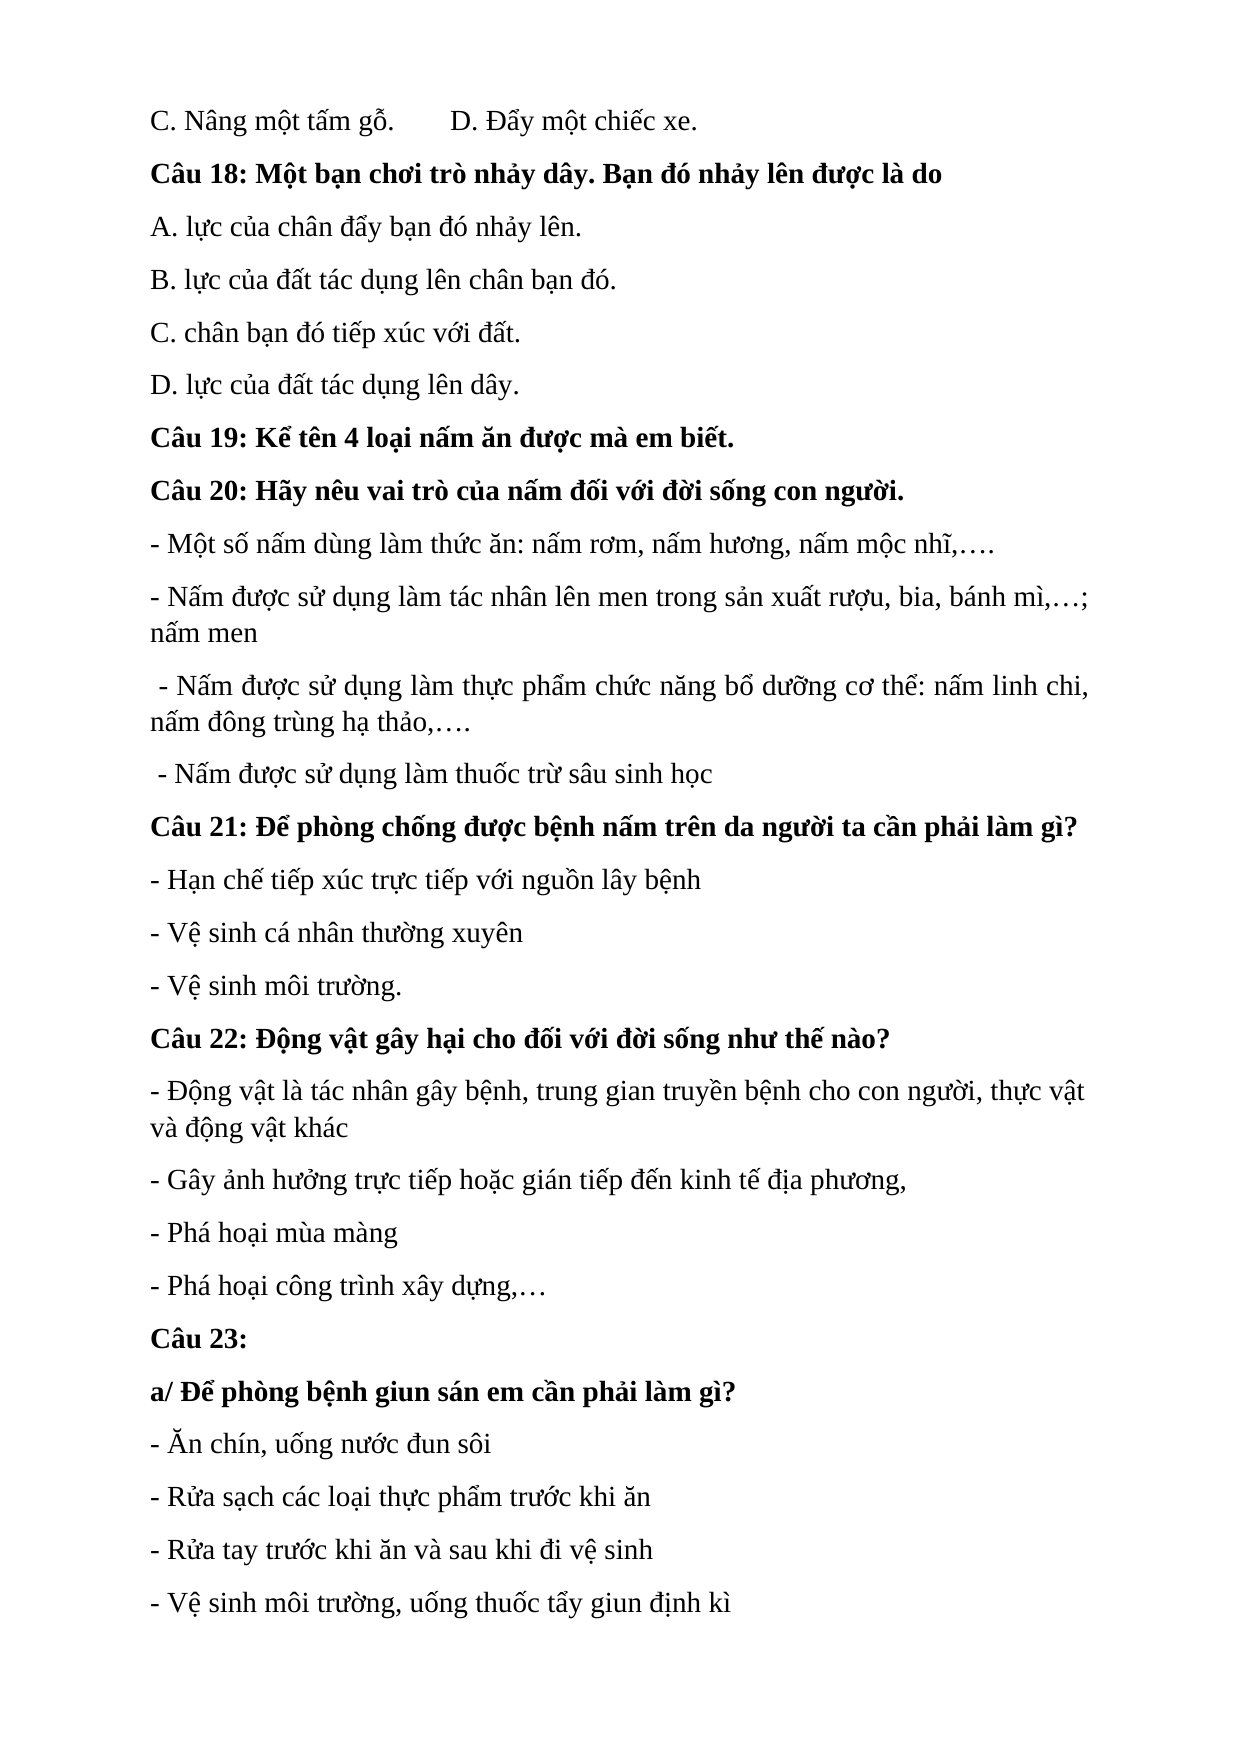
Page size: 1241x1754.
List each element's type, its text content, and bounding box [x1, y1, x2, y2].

text Câu 21: Để phòng chống được bệnh nấm trên da người ta cần phải làm gì? [150, 809, 1090, 843]
text - Nấm được sử dụng làm tác nhân lên men trong sản xuất rượu, bia, bánh mì,…; nấm men [150, 579, 1090, 648]
text - Gây ảnh hưởng trực tiếp hoặc gián tiếp đến kinh tế địa phương, [150, 1162, 1090, 1196]
text - Vệ sinh môi trường. [150, 968, 1090, 1001]
text - Vệ sinh môi trường, uống thuốc tẩy giun định kì [150, 1585, 1090, 1618]
text - Phá hoại mùa màng [150, 1215, 1090, 1249]
text D. lực của đất tác dụng lên dây. [150, 367, 1090, 401]
text - Ăn chín, uống nước đun sôi [150, 1427, 1090, 1460]
text C. chân bạn đó tiếp xúc với đất. [150, 315, 1090, 348]
text Câu 18: Một bạn chơi trò nhảy dây. Bạn đó nhảy lên được là do [150, 156, 1090, 190]
text a/ Để phòng bệnh giun sán em cần phải làm gì? [150, 1374, 1090, 1407]
text B. lực của đất tác dụng lên chân bạn đó. [150, 262, 1090, 295]
text A. lực của chân đẩy bạn đó nhảy lên. [150, 209, 1090, 243]
text - Nấm được sử dụng làm thực phẩm chức năng bổ dưỡng cơ thể: nấm linh chi, nấm đông trùng hạ thảo,…. [150, 668, 1090, 737]
text - Rửa tay trước khi ăn và sau khi đi vệ sinh [150, 1532, 1090, 1566]
text - Hạn chế tiếp xúc trực tiếp với nguồn lây bệnh [150, 862, 1090, 896]
text - Vệ sinh cá nhân thường xuyên [150, 915, 1090, 949]
text - Động vật là tác nhân gây bệnh, trung gian truyền bệnh cho con người, thực vật và động vật khác [150, 1073, 1090, 1143]
text - Một số nấm dùng làm thức ăn: nấm rơm, nấm hương, nấm mộc nhĩ,…. [150, 526, 1090, 559]
text Câu 20: Hãy nêu vai trò của nấm đối với đời sống con người. [150, 473, 1090, 507]
text - Nấm được sử dụng làm thuốc trừ sâu sinh học [150, 757, 1090, 790]
text Câu 19: Kể tên 4 loại nấm ăn được mà em biết. [150, 420, 1090, 454]
text Câu 23: [150, 1321, 1090, 1354]
text - Phá hoại công trình xây dựng,… [150, 1268, 1090, 1302]
text C. Nâng một tấm gỗ. D. Đẩy một chiếc xe. [150, 103, 1090, 137]
text - Rửa sạch các loại thực phẩm trước khi ăn [150, 1479, 1090, 1513]
text Câu 22: Động vật gây hại cho đối với đời sống như thế nào? [150, 1021, 1090, 1054]
